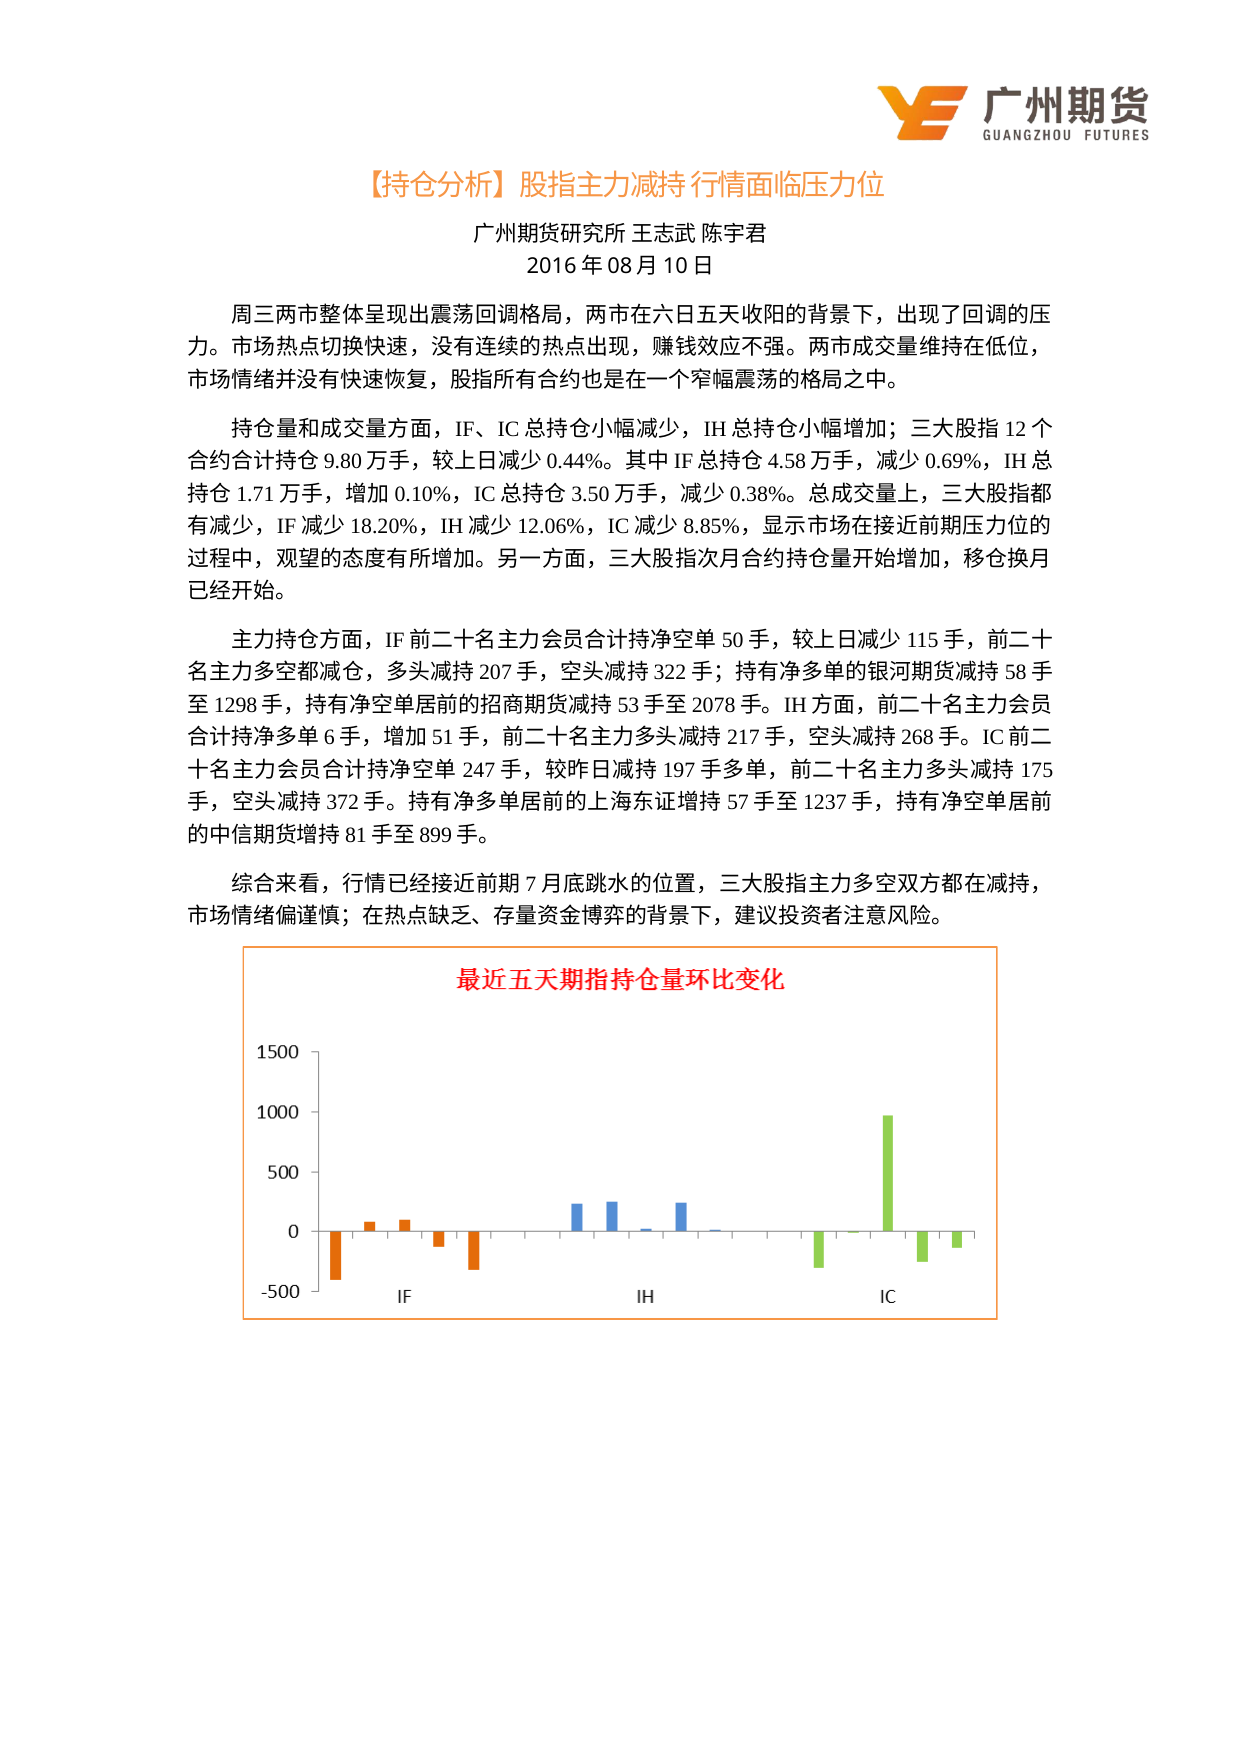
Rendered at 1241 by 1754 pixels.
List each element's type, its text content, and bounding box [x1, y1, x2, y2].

text 主力持仓方面，IF前二十名主力会员合计持净空单50手，较上日减少115手，前二十名主力多空都减仓，多头减持207手，空头减持322手；持有净多单的银河期货减持58手至1298手，持有净空单居前的招商期货减持53手至2078手。IH方面，前二十名主力会员合计持净多单6手，增加51手，前二十名主力多头减持217手，空头减持268手。IC前二十名主力会员合计持净空单247手，较昨日减持197手多单，前二十名主力多头减持175手，空头减持372手。持有净多单居前的上海东证增持57手至1237手，持有净空单居前的中信期货增持81手至899手。 [187, 621, 1053, 849]
picture [242, 946, 998, 1320]
text 持仓量和成交量方面，IF、IC总持仓小幅减少，IH总持仓小幅增加；三大股指12个合约合计持仓9.80万手，较上日减少0.44%。其中IF总持仓4.58万手，减少0.69%，IH总持仓1.71万手，增加0.10%，IC总持仓3.50万手，减少0.38%。总成交量上，三大股指都有减少，IF减少18.20%，IH减少12.06%，IC减少8.85%，显示市场在接近前期压力位的过程中，观望的态度有所增加。另一方面，三大股指次月合约持仓量开始增加，移仓换月已经开始。 [187, 410, 1053, 605]
text 周三两市整体呈现出震荡回调格局，两市在六日五天收阳的背景下，出现了回调的压力。市场热点切换快速，没有连续的热点出现，赚钱效应不强。两市成交量维持在低位，市场情绪并没有快速恢复，股指所有合约也是在一个窄幅震荡的格局之中。 [187, 296, 1053, 394]
text 综合来看，行情已经接近前期7月底跳水的位置，三大股指主力多空双方都在减持，市场情绪偏谨慎；在热点缺乏、存量资金博弈的背景下，建议投资者注意风险。 [187, 865, 1053, 930]
text 广州期货研究所 王志武 陈宇君 [187, 215, 1053, 248]
picture [840, 45, 1181, 167]
text 【持仓分析】股指主力减持 行情面临压力位 [187, 150, 1053, 215]
text 2016年08月10日 [187, 248, 1053, 280]
